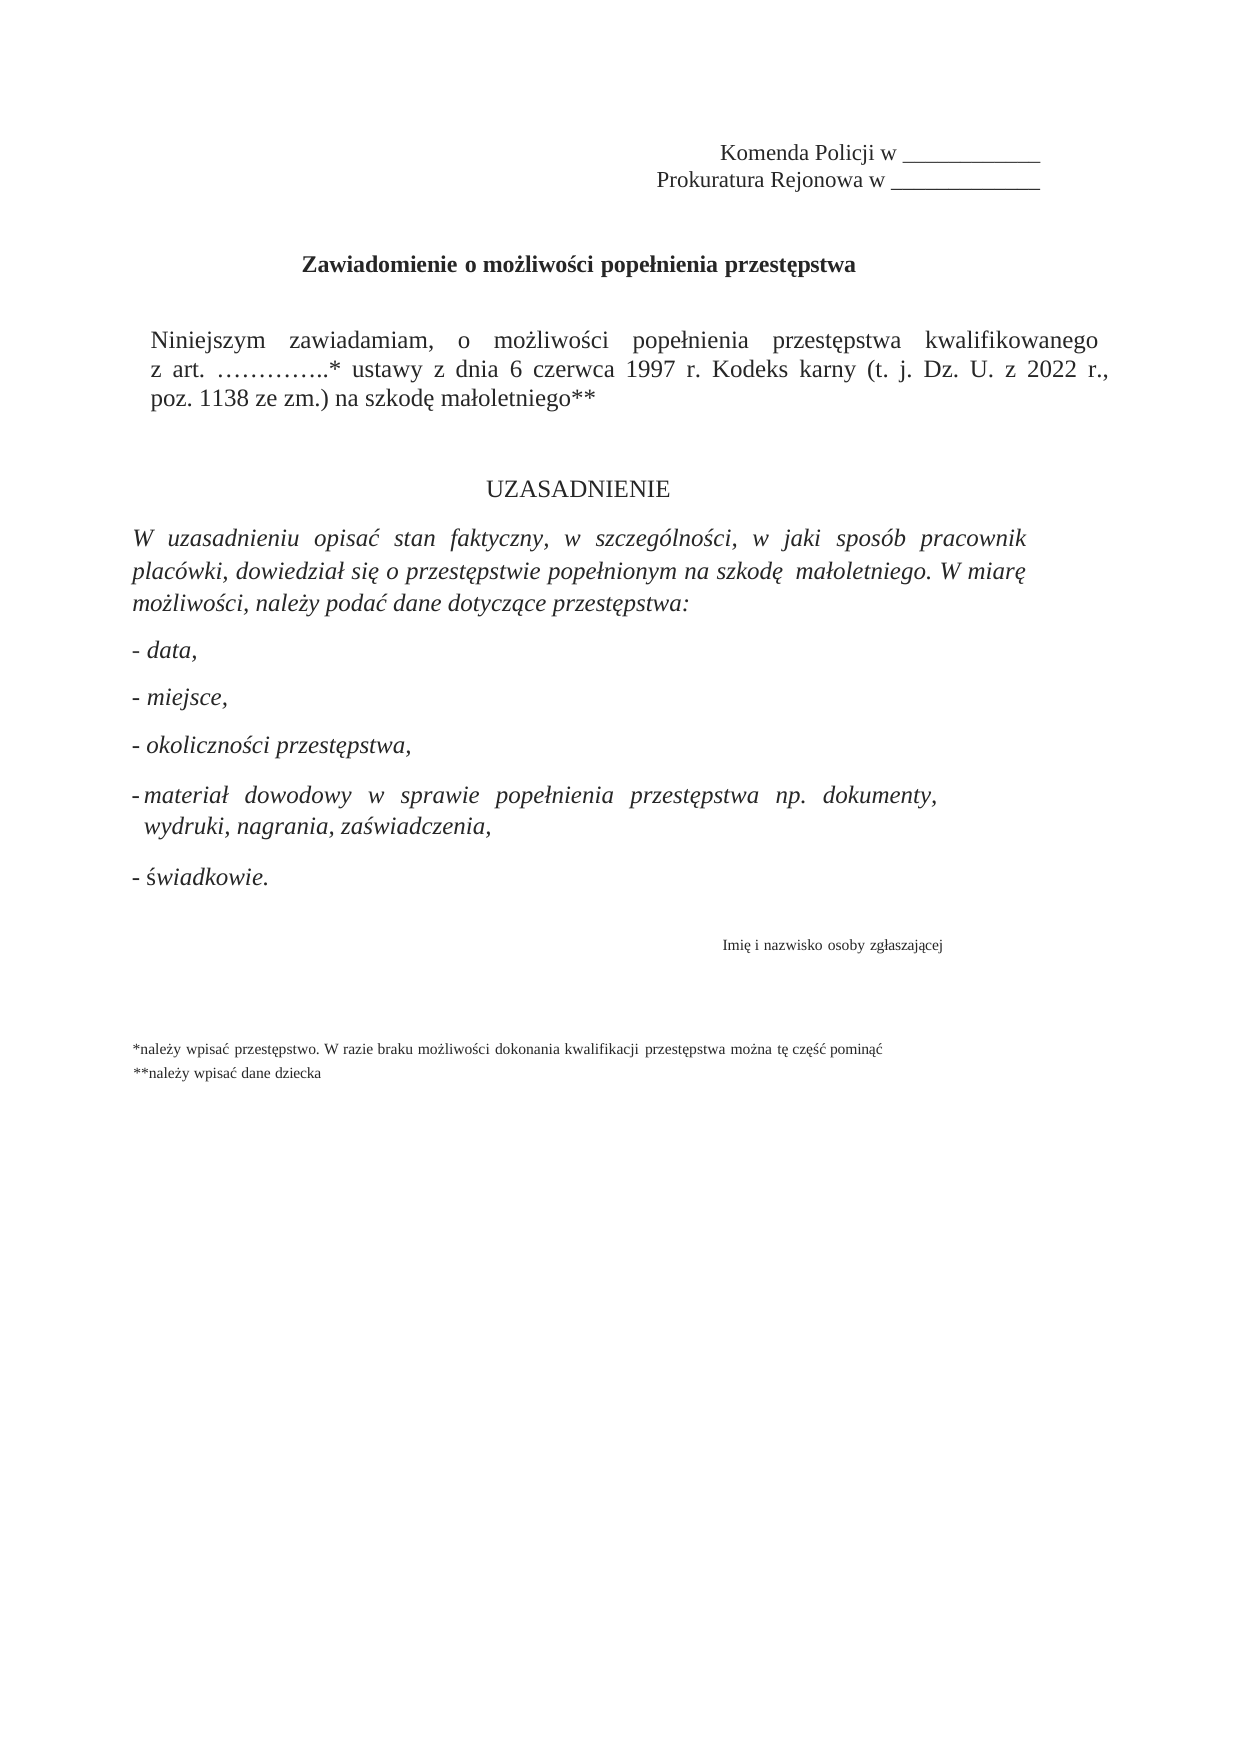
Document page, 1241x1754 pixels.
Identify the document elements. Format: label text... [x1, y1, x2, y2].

list data, [132, 635, 1122, 664]
text W uzasadnieniu opisać stan faktyczny, w szczególności, w jaki sposób pracownik placówki, dowiedział się o przestępstwie popełnionym na szkodę małoletniego. W miarę możliwości, należy podać dane dotyczące przestępstwa: [132, 523, 1028, 617]
list miejsce, [132, 682, 1122, 711]
text *należy wpisać przestępstwo. W razie braku możliwości dokonania kwalifikacji przestępstwa można tę część pominąć [132, 1040, 1122, 1058]
text Zawiadomienie o możliwości popełnienia przestępstwa [118, 251, 1039, 278]
list świadkowie. [132, 862, 1122, 890]
text UZASADNIENIE [118, 474, 1038, 503]
text Niniejszym zawiadamiam, o możliwości popełnienia przestępstwa kwalifikowanego z art. …………..* ustawy z dnia 6 czerwca 1997 r. Kodeks karny (t. j. Dz. U. z 2022 r., poz. 1138 ze zm.) na szkodę małoletniego** [150, 325, 1122, 411]
list okoliczności przestępstwa, [132, 730, 1122, 759]
list materiał dowodowy w sprawie popełnienia przestępstwa np. dokumenty, wydruki, nagrania, zaświadczenia, [131, 780, 940, 840]
text Komenda Policji w ____________ [118, 139, 1040, 166]
text Prokuratura Rejonowa w _____________ [118, 166, 1040, 192]
text Imię i nazwisko osoby zgłaszającej [722, 936, 1122, 954]
text **należy wpisać dane dziecka [133, 1064, 1122, 1082]
